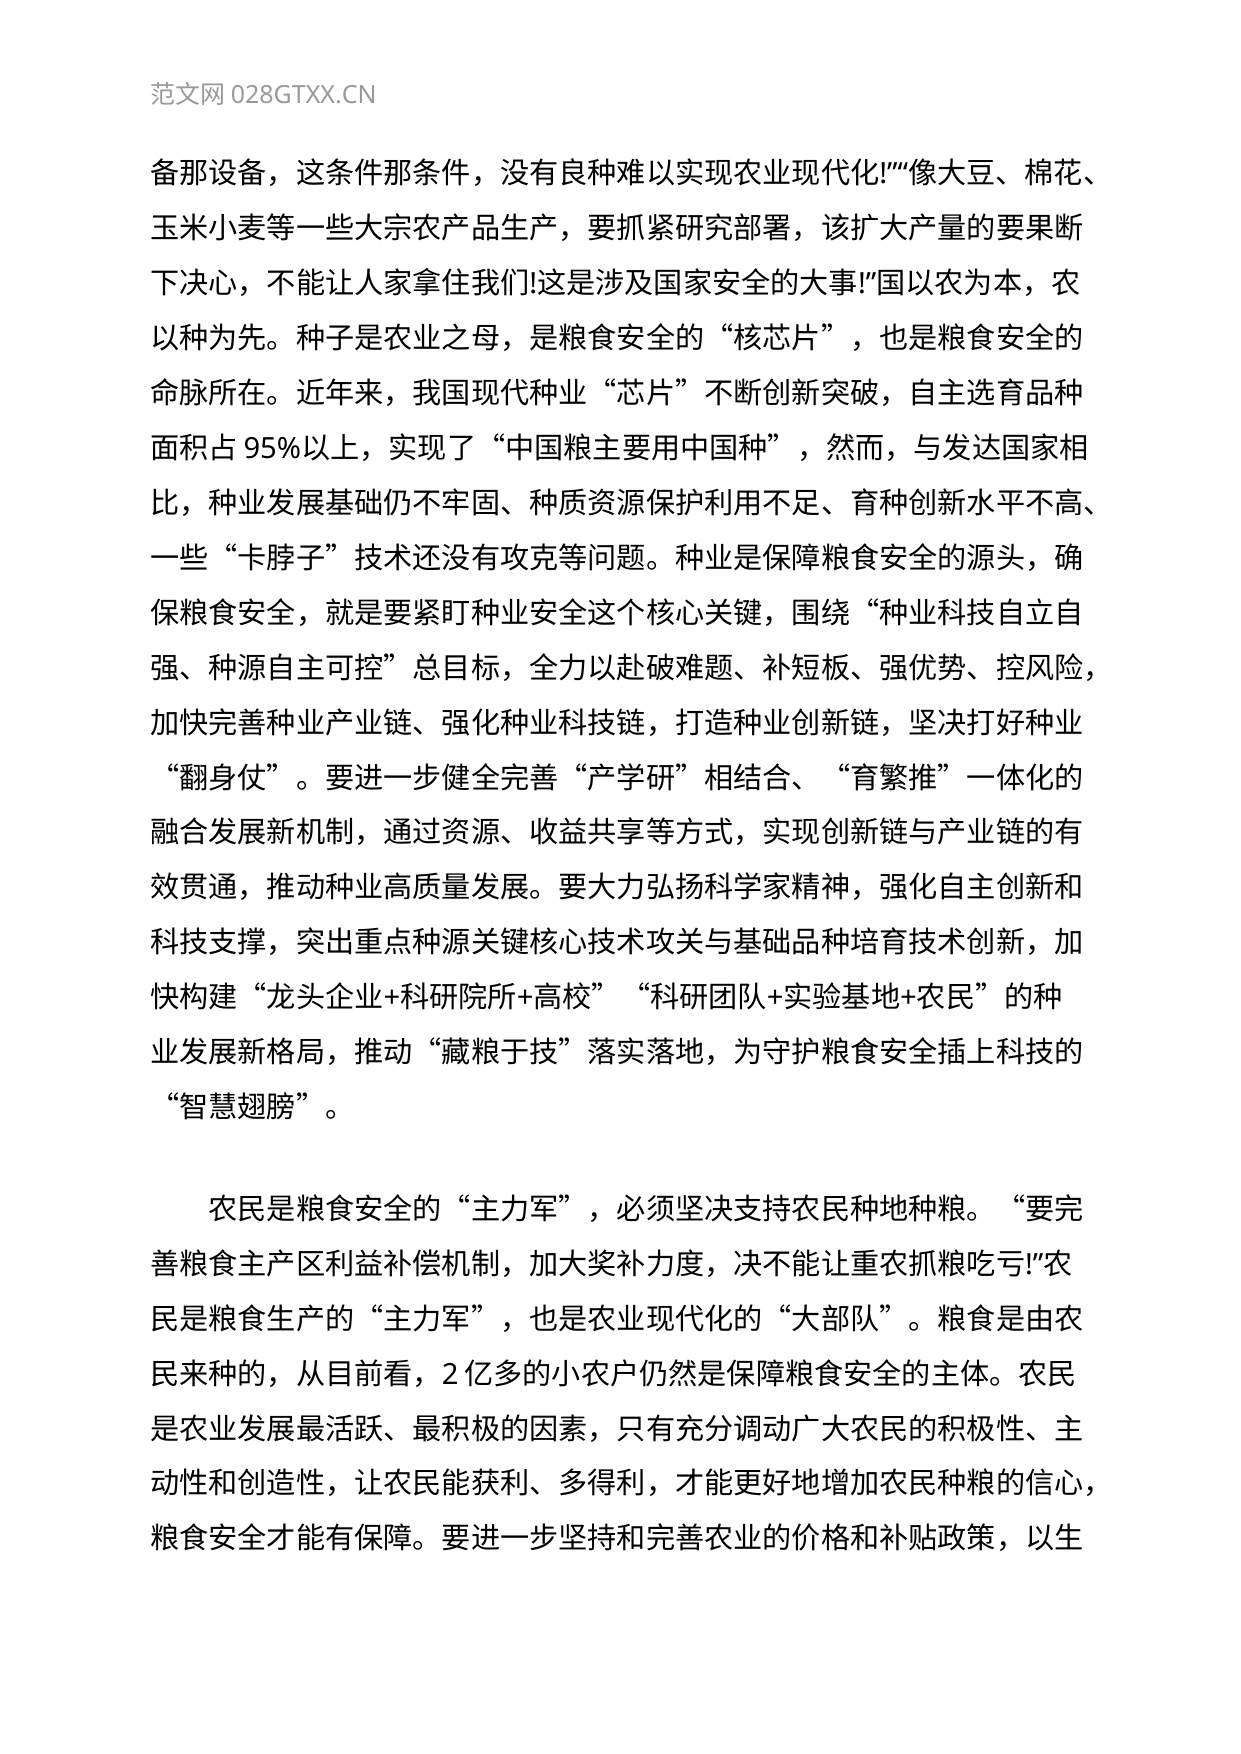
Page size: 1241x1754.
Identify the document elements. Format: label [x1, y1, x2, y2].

text [150, 1185, 1090, 1557]
text [150, 150, 1090, 1126]
